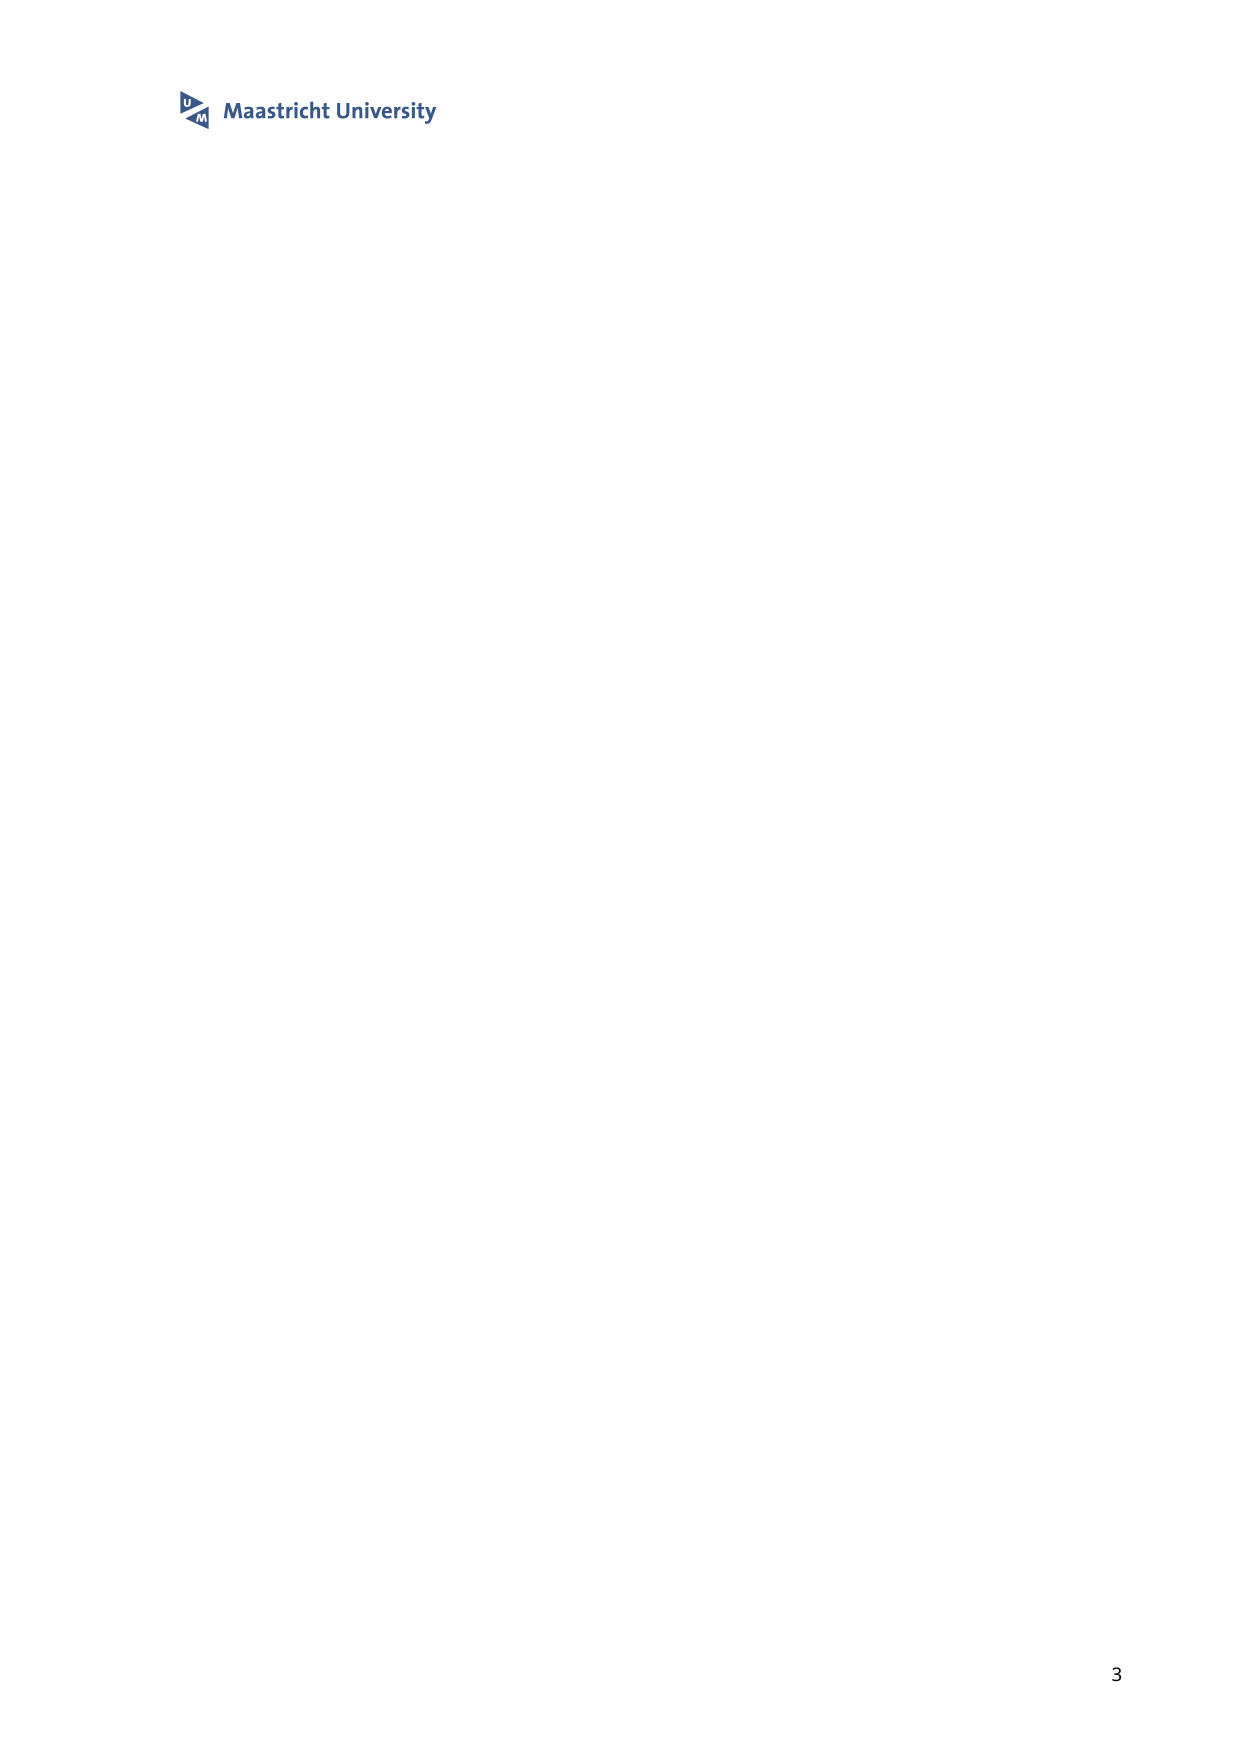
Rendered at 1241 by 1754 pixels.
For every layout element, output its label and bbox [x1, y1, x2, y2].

picture [0, 1, 1236, 217]
